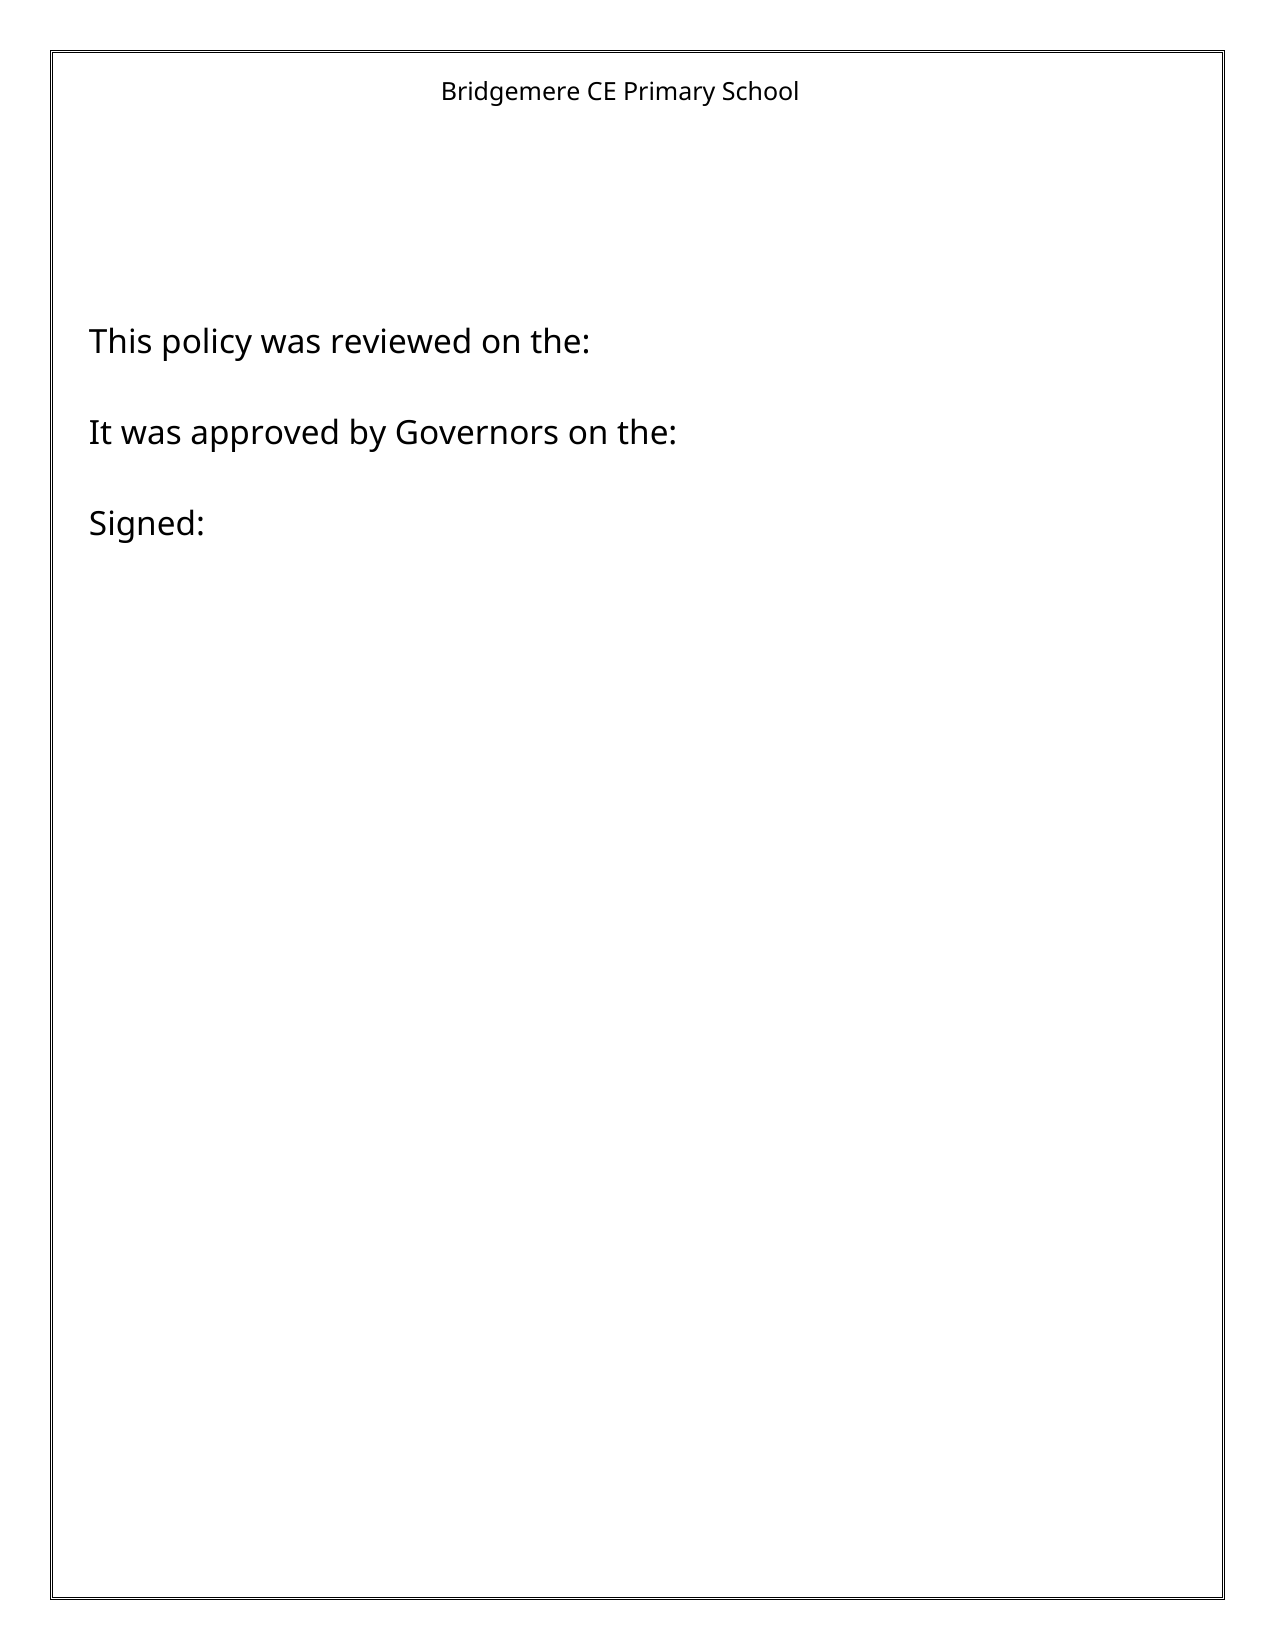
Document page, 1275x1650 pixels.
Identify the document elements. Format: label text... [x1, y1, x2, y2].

text Signed: [89, 500, 1152, 545]
text It was approved by Governors on the: [89, 409, 1152, 454]
text This policy was reviewed on the: [89, 318, 1152, 364]
